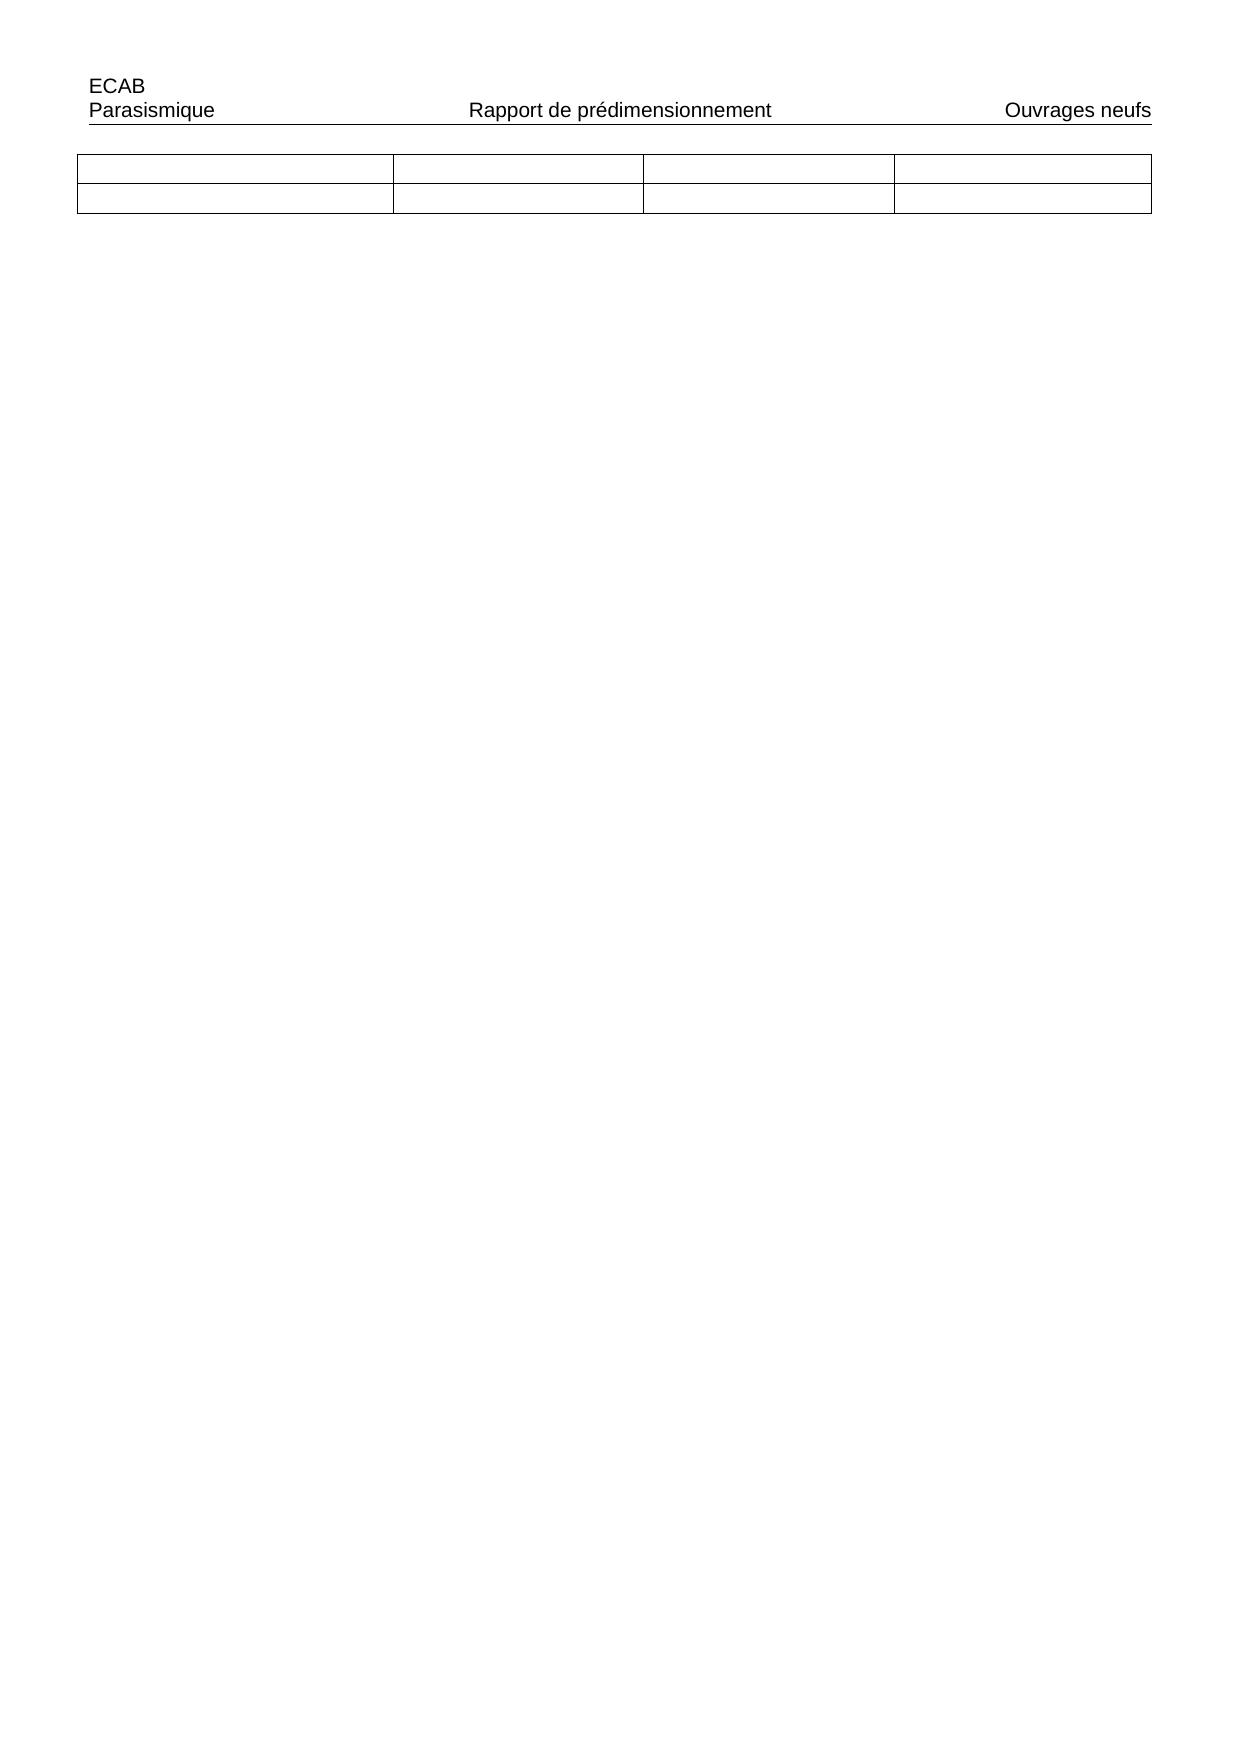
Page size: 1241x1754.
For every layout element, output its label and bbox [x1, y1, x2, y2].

table_cell [394, 184, 643, 213]
table_cell [394, 155, 643, 183]
table_cell [78, 155, 393, 183]
table_cell [644, 184, 894, 213]
table_cell [895, 155, 1151, 183]
table_cell [644, 155, 894, 183]
table_cell [78, 184, 393, 213]
table_cell [895, 184, 1151, 213]
